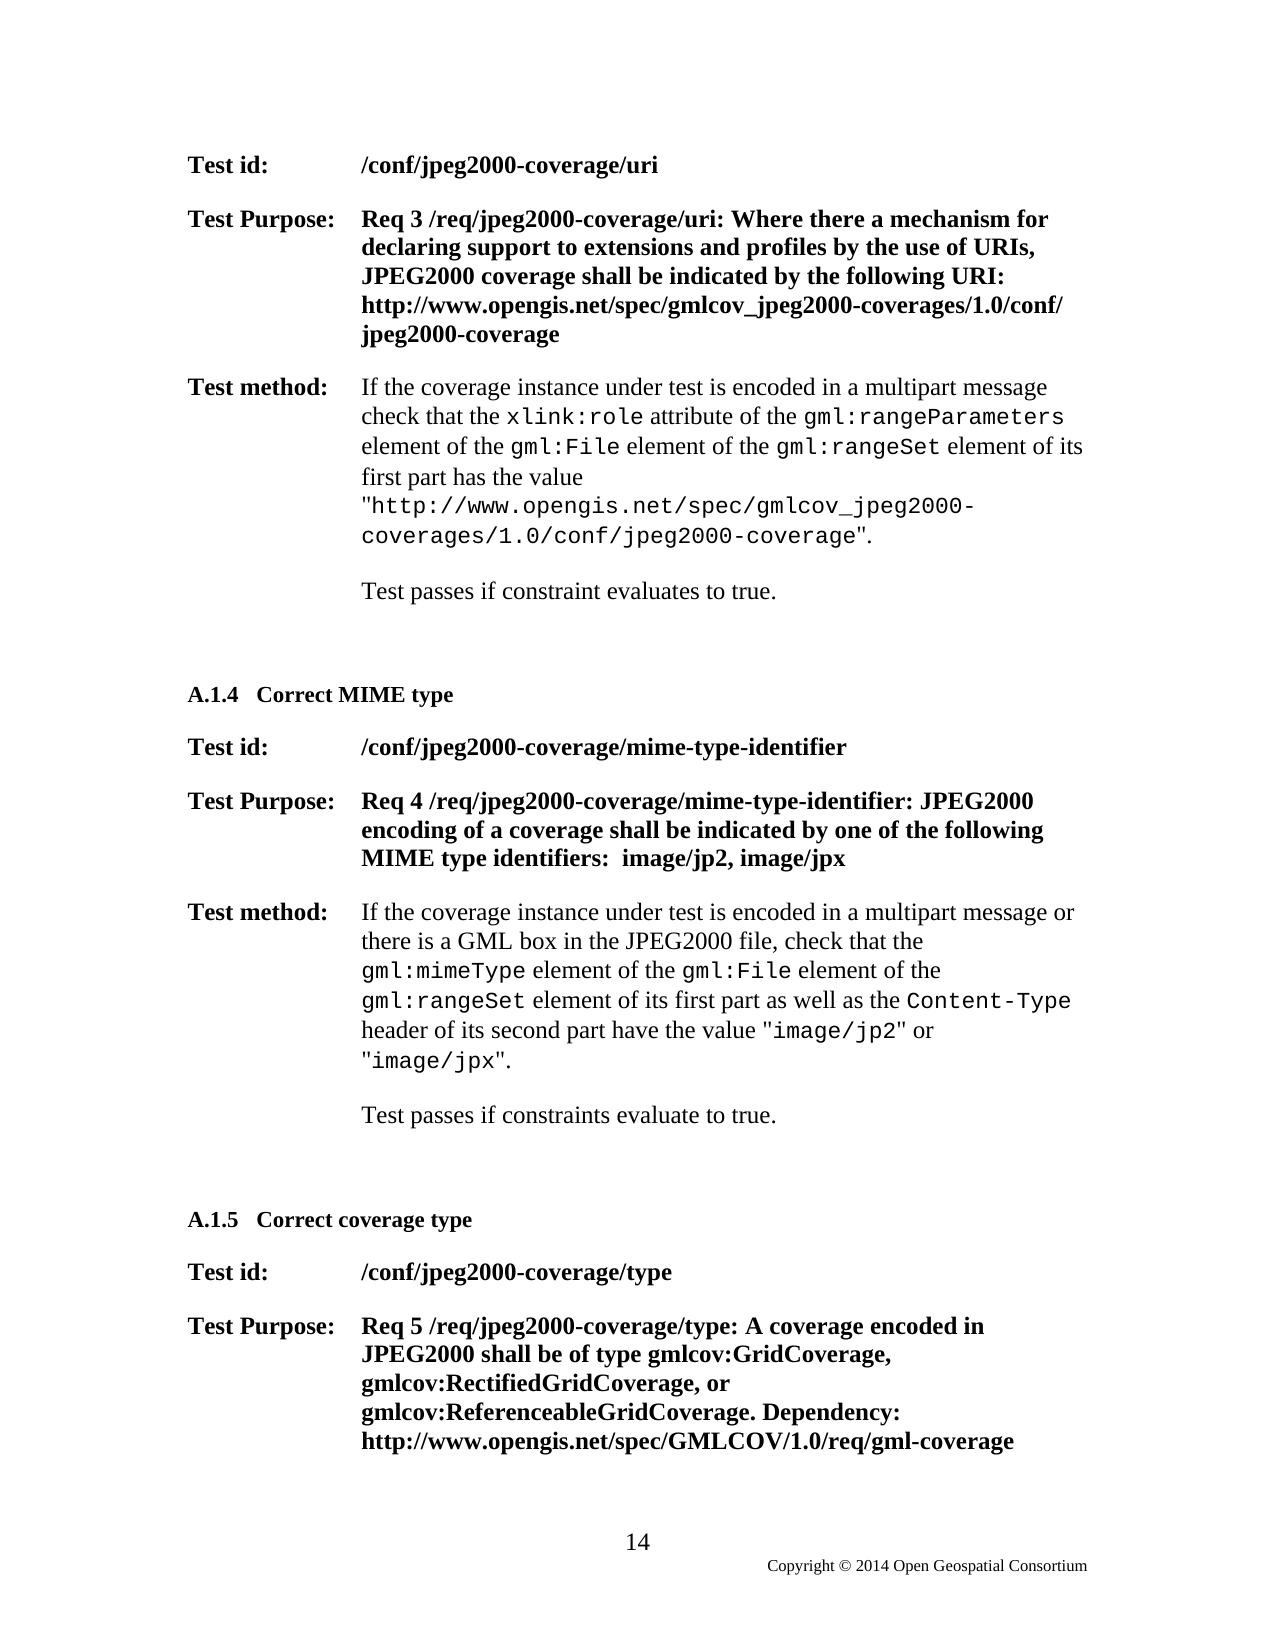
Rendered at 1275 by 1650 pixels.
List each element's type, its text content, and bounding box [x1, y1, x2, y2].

table_cell Test method: [176, 373, 350, 629]
table_cell Test Purpose: [176, 786, 350, 897]
table_cell Test Purpose: [176, 204, 350, 372]
table_header /conf/jpeg2000-coverage/uri [350, 150, 1099, 204]
table_cell Test method: [176, 897, 350, 1154]
table_header Test id: [176, 732, 350, 786]
table_cell If the coverage instance under test is encoded in a multipart message or there is a GML box in the JPEG2000 file, check that the gml:mimeType element of the gml:File element of the gml:rangeSet element of its first part as well as the Content-Type header of its second part have the value "image/jp2" or "image/jpx". Test passes if constraints evaluate to true. [350, 897, 1099, 1154]
text Correct coverage type [187, 1208, 1087, 1232]
table_cell Requirement 2 /req/jpeg2000-coverage/uri: Where there a mechanism for declaring support to extensions and profiles by the use of URIs, JPEG2000 coverage shall be indicated by the following URI: http://www.opengis.net/spec/gmlcov_jpeg2000-coverages/1.0/conf/jpeg2000-coverage [350, 204, 1099, 372]
table_cell Requirement 3 /req/jpeg2000-coverage/mime-type-identifier: JPEG2000 encoding of a coverage shall be indicated by one of the following MIME type identifiers: image/jp2, image/jpx [350, 786, 1099, 897]
table_header Test id: [176, 1257, 350, 1311]
table_header Test id: [176, 150, 350, 204]
table_header /conf/jpeg2000-coverage/type [350, 1257, 1099, 1311]
table_header /conf/jpeg2000-coverage/mime-type-identifier [350, 732, 1099, 786]
table_cell Requirement 4 /req/jpeg2000-coverage/type: A coverage encoded in JPEG2000 shall be of type gmlcov:GridCoverage, gmlcov:RectifiedGridCoverage, or gmlcov:ReferenceableGridCoverage. Dependency: http://www.opengis.net/spec/GMLCOV/1.0/req/gml-coverage [350, 1311, 1099, 1479]
table_cell If the coverage instance under test is encoded in a multipart message check that the xlink:role attribute of the gml:rangeParameters element of the gml:File element of the gml:rangeSet element of its first part has the value "http://www.opengis.net/spec/gmlcov_jpeg2000-coverages/1.0/conf/jpeg2000-coverage". Test passes if constraint evaluates to true. [350, 373, 1099, 629]
table_cell Test Purpose: [176, 1311, 350, 1479]
text Correct MIME type [187, 683, 1087, 707]
